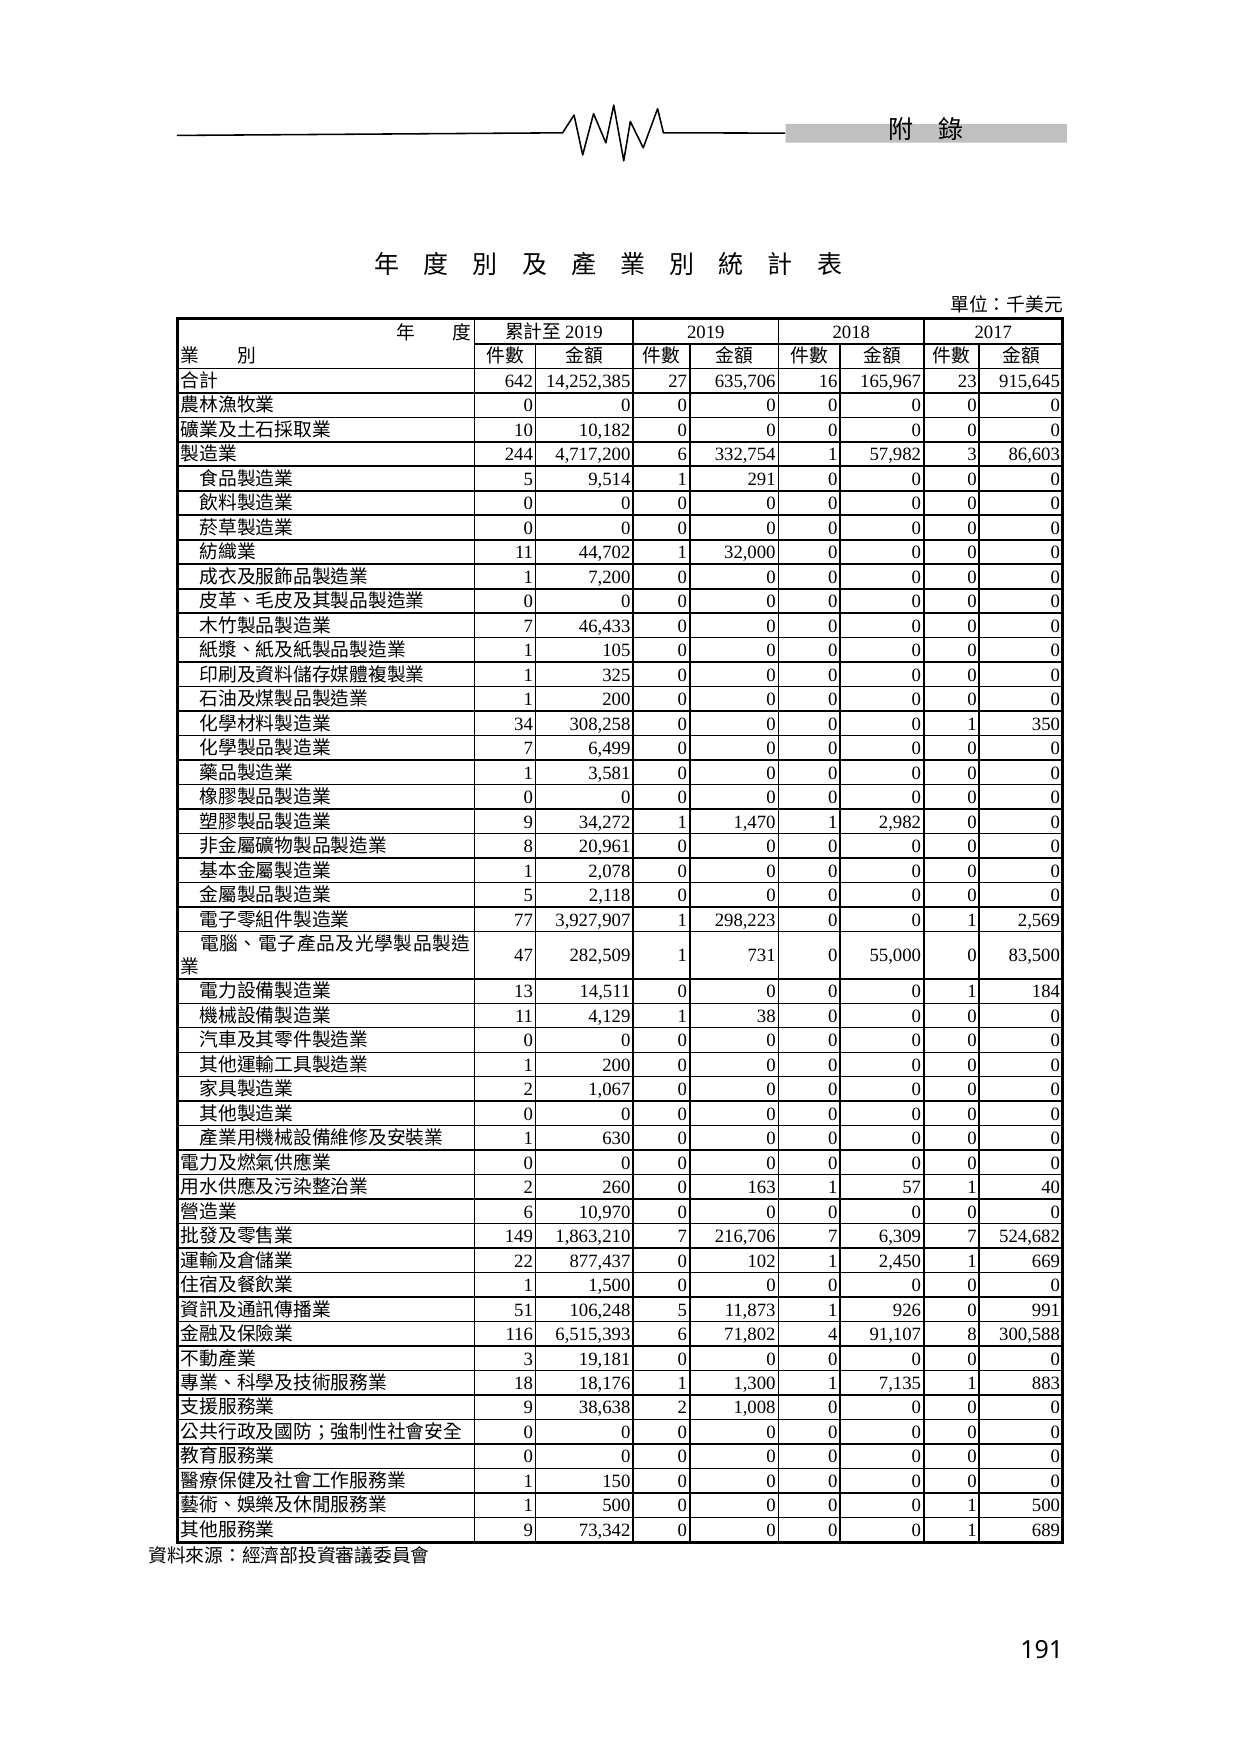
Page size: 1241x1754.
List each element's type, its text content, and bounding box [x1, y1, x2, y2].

table_cell 0 [634, 1347, 689, 1369]
table_cell 0 [841, 1053, 923, 1076]
table_cell 0 [779, 1273, 839, 1296]
table_cell 產業用機械設備維修及安裝業 [179, 1126, 474, 1149]
table_cell 0 [779, 467, 839, 490]
table_cell 0 [841, 663, 923, 686]
table_cell 0 [980, 467, 1061, 490]
table_cell 18 [475, 1371, 535, 1394]
table_cell 34,272 [536, 810, 632, 833]
table_cell 運輸及倉儲業 [179, 1249, 474, 1272]
table_cell 0 [925, 590, 978, 612]
table_cell 1,300 [691, 1371, 778, 1394]
table_cell 0 [841, 467, 923, 490]
table_cell 1,008 [691, 1396, 778, 1418]
table_cell 0 [691, 980, 778, 1002]
table_cell 0 [475, 394, 535, 416]
table_cell 電力設備製造業 [179, 980, 474, 1002]
table_cell 0 [841, 1004, 923, 1027]
table_cell 0 [925, 834, 978, 857]
table_cell 1 [779, 1371, 839, 1394]
table_cell 0 [841, 736, 923, 759]
table_cell 1 [779, 1249, 839, 1272]
table_cell 0 [779, 516, 839, 539]
table_cell 0 [634, 1028, 689, 1051]
table_cell 0 [980, 1420, 1061, 1443]
table_cell 200 [536, 687, 632, 710]
table_cell 0 [980, 492, 1061, 514]
table_cell 0 [691, 1053, 778, 1076]
table_cell 0 [841, 1347, 923, 1369]
table_cell 0 [841, 1102, 923, 1125]
table_cell 其他製造業 [179, 1102, 474, 1125]
table_cell 1 [475, 687, 535, 710]
table_cell 0 [779, 1028, 839, 1051]
table_cell 0 [634, 761, 689, 784]
table_cell 298,223 [691, 908, 778, 931]
table_cell 0 [691, 1126, 778, 1149]
table_cell 6 [634, 443, 689, 465]
table_cell 0 [841, 1126, 923, 1149]
table_cell 1,500 [536, 1273, 632, 1296]
table_cell 3 [475, 1347, 535, 1369]
table_cell 6,515,393 [536, 1322, 632, 1345]
table_cell 7,135 [841, 1371, 923, 1394]
table_cell 1 [475, 663, 535, 686]
table_cell 公共行政及國防；強制性社會安全 [179, 1420, 474, 1443]
table_cell 0 [980, 1347, 1061, 1369]
table_cell 0 [475, 492, 535, 514]
table_cell 1 [475, 638, 535, 661]
table_cell 0 [841, 1200, 923, 1223]
table_cell 1 [925, 1518, 978, 1541]
table_cell 0 [634, 785, 689, 808]
table_cell 0 [691, 1102, 778, 1125]
table_cell 163 [691, 1175, 778, 1198]
table_cell 0 [841, 712, 923, 735]
table_cell 0 [779, 687, 839, 710]
table_cell 0 [779, 541, 839, 563]
table_cell 23 [925, 369, 978, 392]
table_cell 0 [925, 1445, 978, 1467]
table_cell 0 [634, 1175, 689, 1198]
table_cell 5 [475, 883, 535, 906]
table_cell 6 [475, 1200, 535, 1223]
table_cell 38,638 [536, 1396, 632, 1418]
table_cell 電力及燃氣供應業 [179, 1151, 474, 1174]
table_cell 0 [925, 418, 978, 441]
table_cell 0 [779, 638, 839, 661]
table_cell 0 [841, 1077, 923, 1100]
table_cell 630 [536, 1126, 632, 1149]
table_cell 3,581 [536, 761, 632, 784]
table_cell 0 [925, 932, 978, 978]
table_cell 1 [475, 1273, 535, 1296]
table_cell 0 [691, 1028, 778, 1051]
table_cell 汽車及其零件製造業 [179, 1028, 474, 1051]
table_cell 20,961 [536, 834, 632, 857]
table_cell 0 [691, 638, 778, 661]
table_cell 0 [841, 541, 923, 563]
table_cell 1 [634, 908, 689, 931]
table_cell 藝術、娛樂及休閒服務業 [179, 1494, 474, 1516]
table_cell 電腦、電子產品及光學製品製造業 [179, 932, 474, 978]
table_cell 1 [925, 1175, 978, 1198]
table_cell 0 [841, 1151, 923, 1174]
table_cell 0 [779, 1445, 839, 1467]
table_cell 0 [691, 590, 778, 612]
table_cell 0 [691, 394, 778, 416]
table_cell 0 [691, 883, 778, 906]
table_cell 6,309 [841, 1224, 923, 1247]
table_cell 34 [475, 712, 535, 735]
table_cell 14,511 [536, 980, 632, 1002]
table_cell 0 [841, 761, 923, 784]
table_cell 0 [634, 1445, 689, 1467]
table_cell 1 [779, 1175, 839, 1198]
table_cell 0 [691, 1273, 778, 1296]
table_cell 0 [841, 492, 923, 514]
table_cell 0 [634, 1273, 689, 1296]
table_cell 500 [536, 1494, 632, 1516]
table_cell 專業、科學及技術服務業 [179, 1371, 474, 1394]
table_cell 0 [475, 1028, 535, 1051]
table_cell 0 [691, 1077, 778, 1100]
table_header 累計至2019 [475, 320, 632, 343]
table_cell 308,258 [536, 712, 632, 735]
table_cell 7 [475, 736, 535, 759]
table_cell 8 [925, 1322, 978, 1345]
table_cell 991 [980, 1298, 1061, 1321]
table_cell 0 [980, 1445, 1061, 1467]
table_cell 0 [634, 859, 689, 882]
table_cell 紙漿、紙及紙製品製造業 [179, 638, 474, 661]
table_cell 71,802 [691, 1322, 778, 1345]
table_cell 教育服務業 [179, 1445, 474, 1467]
table_cell 0 [779, 614, 839, 637]
table_cell 0 [925, 785, 978, 808]
table_cell 0 [980, 736, 1061, 759]
table_cell 0 [841, 1396, 923, 1418]
table_cell 0 [634, 1102, 689, 1125]
table_cell 0 [925, 687, 978, 710]
table_cell 0 [925, 1420, 978, 1443]
table_cell 6 [634, 1322, 689, 1345]
table_cell 0 [980, 1053, 1061, 1076]
table_cell 住宿及餐飲業 [179, 1273, 474, 1296]
table_cell 106,248 [536, 1298, 632, 1321]
table_cell 0 [634, 1494, 689, 1516]
table_cell 689 [980, 1518, 1061, 1541]
table_cell 150 [536, 1469, 632, 1492]
table_cell 0 [691, 1518, 778, 1541]
table_cell 332,754 [691, 443, 778, 465]
table_cell 55,000 [841, 932, 923, 978]
table_cell 0 [925, 467, 978, 490]
table_cell 0 [925, 1396, 978, 1418]
table_cell 73,342 [536, 1518, 632, 1541]
table_cell 0 [691, 1200, 778, 1223]
table_cell 7 [475, 614, 535, 637]
table_cell 0 [634, 492, 689, 514]
table_cell 91,107 [841, 1322, 923, 1345]
table_cell 1 [634, 1371, 689, 1394]
table_cell 0 [634, 1053, 689, 1076]
table_cell 菸草製造業 [179, 516, 474, 539]
table_cell 2 [475, 1175, 535, 1198]
table_cell 2 [634, 1396, 689, 1418]
table_cell 0 [634, 614, 689, 637]
table_cell 0 [925, 1077, 978, 1100]
table_cell 0 [634, 1518, 689, 1541]
table_cell 0 [779, 736, 839, 759]
table_cell 44,702 [536, 541, 632, 563]
table_cell 1 [475, 859, 535, 882]
table_cell 0 [980, 1151, 1061, 1174]
table_cell 0 [634, 1469, 689, 1492]
table_cell 102 [691, 1249, 778, 1272]
table_cell 0 [691, 565, 778, 588]
table_cell 0 [475, 1420, 535, 1443]
table_cell 家具製造業 [179, 1077, 474, 1100]
table_cell 1 [925, 712, 978, 735]
table_cell 1 [925, 908, 978, 931]
table_cell 0 [779, 761, 839, 784]
table_cell 0 [779, 1347, 839, 1369]
table_cell 2,982 [841, 810, 923, 833]
table_cell 0 [925, 1126, 978, 1149]
table_cell 0 [779, 1053, 839, 1076]
table_cell 883 [980, 1371, 1061, 1394]
table_cell 1 [475, 761, 535, 784]
table_cell 11,873 [691, 1298, 778, 1321]
table_cell 3,927,907 [536, 908, 632, 931]
table_cell 1 [779, 1298, 839, 1321]
table_cell 橡膠製品製造業 [179, 785, 474, 808]
table_cell 216,706 [691, 1224, 778, 1247]
table_cell 化學製品製造業 [179, 736, 474, 759]
table_cell 0 [779, 932, 839, 978]
table_cell 0 [779, 492, 839, 514]
table_cell 件數 [779, 345, 839, 367]
table_cell 0 [925, 1298, 978, 1321]
table_cell 1 [634, 1004, 689, 1027]
table_cell 1 [475, 1469, 535, 1492]
table_cell 0 [841, 590, 923, 612]
table_cell 0 [980, 834, 1061, 857]
table_cell 18,176 [536, 1371, 632, 1394]
table_cell 4,129 [536, 1004, 632, 1027]
table_cell 0 [634, 1126, 689, 1149]
table_cell 635,706 [691, 369, 778, 392]
table_cell 10 [475, 418, 535, 441]
table_cell 9 [475, 1518, 535, 1541]
table_cell 0 [691, 1445, 778, 1467]
table_cell 成衣及服飾品製造業 [179, 565, 474, 588]
table_cell 524,682 [980, 1224, 1061, 1247]
table_cell 0 [779, 785, 839, 808]
table_cell 0 [980, 663, 1061, 686]
table_cell 0 [634, 1249, 689, 1272]
table_cell 1,863,210 [536, 1224, 632, 1247]
table_cell 11 [475, 1004, 535, 1027]
table_cell 0 [475, 516, 535, 539]
table_cell 0 [475, 1102, 535, 1125]
table_cell 金融及保險業 [179, 1322, 474, 1345]
text 單位：千美元 [178, 290, 1063, 317]
table_cell 19,181 [536, 1347, 632, 1369]
table_cell 件數 [634, 345, 689, 367]
table_cell 化學材料製造業 [179, 712, 474, 735]
table_cell 9 [475, 1396, 535, 1418]
table_cell 0 [634, 394, 689, 416]
table_cell 325 [536, 663, 632, 686]
table_cell 0 [779, 1126, 839, 1149]
table_cell 0 [634, 638, 689, 661]
table_cell 0 [925, 1200, 978, 1223]
table_cell 1,067 [536, 1077, 632, 1100]
table_cell 7 [925, 1224, 978, 1247]
text 資料來源：經濟部投資審議委員會 [148, 1544, 1063, 1567]
table_cell 105 [536, 638, 632, 661]
table_cell 0 [779, 859, 839, 882]
table_cell 0 [779, 1396, 839, 1418]
table_cell 0 [691, 1151, 778, 1174]
table_cell 1 [925, 1249, 978, 1272]
table_cell 0 [475, 785, 535, 808]
table_cell 0 [925, 516, 978, 539]
table_cell 0 [925, 1053, 978, 1076]
table_cell 機械設備製造業 [179, 1004, 474, 1027]
table_cell 0 [980, 1273, 1061, 1296]
table_cell 2,118 [536, 883, 632, 906]
table_cell 0 [779, 1518, 839, 1541]
table_cell 0 [980, 516, 1061, 539]
table_cell 669 [980, 1249, 1061, 1272]
table_cell 0 [980, 883, 1061, 906]
table_cell 0 [536, 1445, 632, 1467]
table_cell 5 [634, 1298, 689, 1321]
table_cell 260 [536, 1175, 632, 1198]
table_cell 0 [841, 1420, 923, 1443]
table_cell 0 [634, 1420, 689, 1443]
table_cell 40 [980, 1175, 1061, 1198]
table_cell 0 [925, 614, 978, 637]
table_cell 6,499 [536, 736, 632, 759]
table_cell 0 [634, 883, 689, 906]
table_cell 0 [779, 565, 839, 588]
table_cell 165,967 [841, 369, 923, 392]
table_cell 0 [634, 516, 689, 539]
table_cell 0 [691, 785, 778, 808]
table_cell 0 [634, 565, 689, 588]
table_cell 金額 [841, 345, 923, 367]
table_cell 金額 [980, 345, 1061, 367]
table_cell 0 [925, 761, 978, 784]
table_cell 4,717,200 [536, 443, 632, 465]
table_cell 0 [980, 614, 1061, 637]
table_cell 電子零組件製造業 [179, 908, 474, 931]
table_cell 5 [475, 467, 535, 490]
table_cell 0 [980, 785, 1061, 808]
table_cell 9 [475, 810, 535, 833]
table_cell 0 [634, 834, 689, 857]
table_cell 300,588 [980, 1322, 1061, 1345]
table_cell 0 [779, 980, 839, 1002]
table_cell 57 [841, 1175, 923, 1198]
table_cell 0 [779, 712, 839, 735]
table_cell 0 [980, 1126, 1061, 1149]
table_cell 0 [779, 1420, 839, 1443]
table_cell 1 [475, 1053, 535, 1076]
table_cell 877,437 [536, 1249, 632, 1272]
table_cell 0 [536, 492, 632, 514]
table_cell 0 [841, 859, 923, 882]
table_cell 農林漁牧業 [179, 394, 474, 416]
table_cell 0 [634, 1200, 689, 1223]
table_cell 0 [691, 516, 778, 539]
table_cell 0 [475, 1151, 535, 1174]
table_cell 0 [779, 834, 839, 857]
table_cell 0 [634, 663, 689, 686]
table_cell 282,509 [536, 932, 632, 978]
table_cell 0 [634, 590, 689, 612]
table_cell 0 [980, 1102, 1061, 1125]
table_cell 0 [980, 1004, 1061, 1027]
table_header 年 度 業 別 [179, 320, 474, 367]
table_header 2018 [779, 320, 923, 343]
table_cell 飲料製造業 [179, 492, 474, 514]
table_cell 3 [925, 443, 978, 465]
table_cell 926 [841, 1298, 923, 1321]
table_cell 0 [779, 1469, 839, 1492]
table_cell 0 [691, 492, 778, 514]
table_cell 其他運輸工具製造業 [179, 1053, 474, 1076]
table_cell 0 [925, 541, 978, 563]
table_cell 金屬製品製造業 [179, 883, 474, 906]
table_cell 塑膠製品製造業 [179, 810, 474, 833]
table_cell 47 [475, 932, 535, 978]
table_cell 83,500 [980, 932, 1061, 978]
table_cell 礦業及土石採取業 [179, 418, 474, 441]
table_cell 1 [634, 810, 689, 833]
table_cell 57,982 [841, 443, 923, 465]
table_cell 2,078 [536, 859, 632, 882]
table_cell 0 [691, 736, 778, 759]
table_cell 1 [925, 980, 978, 1002]
table_cell 46,433 [536, 614, 632, 637]
table_cell 0 [980, 859, 1061, 882]
table_cell 0 [841, 418, 923, 441]
table_cell 350 [980, 712, 1061, 735]
table_cell 0 [980, 1396, 1061, 1418]
table_cell 0 [980, 418, 1061, 441]
table_cell 0 [841, 1028, 923, 1051]
table_cell 0 [925, 663, 978, 686]
table_cell 13 [475, 980, 535, 1002]
table_cell 0 [691, 859, 778, 882]
table_cell 非金屬礦物製品製造業 [179, 834, 474, 857]
table_cell 0 [536, 590, 632, 612]
table_cell 500 [980, 1494, 1061, 1516]
table_cell 0 [980, 1028, 1061, 1051]
table_cell 0 [980, 541, 1061, 563]
table_cell 7,200 [536, 565, 632, 588]
table_cell 0 [925, 565, 978, 588]
table_cell 0 [841, 785, 923, 808]
table_cell 1 [475, 565, 535, 588]
table_cell 0 [634, 687, 689, 710]
table_cell 642 [475, 369, 535, 392]
table_cell 915,645 [980, 369, 1061, 392]
table_cell 0 [980, 761, 1061, 784]
table_cell 1 [779, 443, 839, 465]
table_cell 10,970 [536, 1200, 632, 1223]
table_cell 0 [980, 638, 1061, 661]
table_cell 0 [779, 394, 839, 416]
table_cell 86,603 [980, 443, 1061, 465]
table_cell 4 [779, 1322, 839, 1345]
table_cell 0 [841, 394, 923, 416]
table_cell 0 [980, 1077, 1061, 1100]
table_cell 184 [980, 980, 1061, 1002]
table_cell 0 [691, 1347, 778, 1369]
table_cell 0 [536, 1420, 632, 1443]
table_header 2017 [925, 320, 1061, 343]
table_cell 0 [536, 1102, 632, 1125]
table_cell 1 [475, 1126, 535, 1149]
table_cell 0 [634, 980, 689, 1002]
table_cell 0 [925, 1469, 978, 1492]
table_cell 0 [634, 736, 689, 759]
table_cell 紡織業 [179, 541, 474, 563]
table_cell 0 [475, 590, 535, 612]
table_header 2019 [634, 320, 778, 343]
table_cell 0 [536, 1151, 632, 1174]
table_cell 0 [779, 1151, 839, 1174]
table_cell 金額 [536, 345, 632, 367]
table_cell 8 [475, 834, 535, 857]
table_cell 基本金屬製造業 [179, 859, 474, 882]
table_cell 0 [925, 638, 978, 661]
table_cell 0 [779, 1004, 839, 1027]
table_cell 木竹製品製造業 [179, 614, 474, 637]
table_cell 0 [980, 565, 1061, 588]
table_cell 0 [925, 394, 978, 416]
table_cell 支援服務業 [179, 1396, 474, 1418]
table_cell 1 [634, 541, 689, 563]
table_cell 合計 [179, 369, 474, 392]
table_cell 0 [925, 736, 978, 759]
table_cell 0 [536, 516, 632, 539]
table_cell 0 [841, 516, 923, 539]
table_cell 0 [980, 590, 1061, 612]
table_cell 0 [691, 761, 778, 784]
table_cell 9,514 [536, 467, 632, 490]
table_cell 0 [841, 1469, 923, 1492]
table_cell 0 [841, 834, 923, 857]
table_cell 1 [779, 810, 839, 833]
table_cell 食品製造業 [179, 467, 474, 490]
table_cell 藥品製造業 [179, 761, 474, 784]
table_cell 16 [779, 369, 839, 392]
table_cell 0 [841, 908, 923, 931]
table_cell 22 [475, 1249, 535, 1272]
table_cell 0 [841, 614, 923, 637]
table_cell 醫療保健及社會工作服務業 [179, 1469, 474, 1492]
table_cell 731 [691, 932, 778, 978]
table_cell 0 [691, 1494, 778, 1516]
table_cell 1 [925, 1494, 978, 1516]
table_cell 0 [691, 663, 778, 686]
table_cell 7 [779, 1224, 839, 1247]
table_cell 0 [925, 1028, 978, 1051]
table_cell 0 [779, 1494, 839, 1516]
table_cell 7 [634, 1224, 689, 1247]
table_cell 不動產業 [179, 1347, 474, 1369]
table_cell 0 [841, 1445, 923, 1467]
table_cell 0 [779, 663, 839, 686]
table_cell 0 [779, 1200, 839, 1223]
table_cell 291 [691, 467, 778, 490]
table_cell 0 [925, 1102, 978, 1125]
table_cell 0 [980, 687, 1061, 710]
table_cell 51 [475, 1298, 535, 1321]
table_cell 244 [475, 443, 535, 465]
table_cell 0 [925, 810, 978, 833]
table_cell 1 [634, 932, 689, 978]
table_cell 1 [634, 467, 689, 490]
table_cell 32,000 [691, 541, 778, 563]
table_cell 0 [925, 492, 978, 514]
table_cell 0 [925, 1004, 978, 1027]
table_cell 116 [475, 1322, 535, 1345]
table_cell 0 [691, 614, 778, 637]
table_cell 0 [980, 810, 1061, 833]
table_cell 38 [691, 1004, 778, 1027]
table_cell 0 [980, 1469, 1061, 1492]
table_cell 0 [475, 1445, 535, 1467]
table_cell 0 [779, 908, 839, 931]
table_cell 0 [536, 394, 632, 416]
table_cell 石油及煤製品製造業 [179, 687, 474, 710]
table_cell 製造業 [179, 443, 474, 465]
table_cell 0 [691, 834, 778, 857]
table_cell 0 [841, 1273, 923, 1296]
table_cell 0 [841, 565, 923, 588]
table_cell 皮革、毛皮及其製品製造業 [179, 590, 474, 612]
table_cell 200 [536, 1053, 632, 1076]
table_cell 0 [634, 1077, 689, 1100]
table_cell 0 [841, 1518, 923, 1541]
table_cell 0 [536, 785, 632, 808]
table_cell 0 [779, 1077, 839, 1100]
table_cell 0 [841, 980, 923, 1002]
table_cell 2,450 [841, 1249, 923, 1272]
table_cell 0 [691, 1420, 778, 1443]
table_cell 0 [779, 1102, 839, 1125]
table_cell 0 [779, 883, 839, 906]
table_cell 用水供應及污染整治業 [179, 1175, 474, 1198]
table_cell 其他服務業 [179, 1518, 474, 1541]
text 年度別及產業別統計表 [178, 236, 1063, 290]
table_cell 0 [925, 1347, 978, 1369]
table_cell 14,252,385 [536, 369, 632, 392]
table_cell 0 [980, 1200, 1061, 1223]
table_cell 金額 [691, 345, 778, 367]
table_cell 0 [925, 1273, 978, 1296]
table_cell 0 [779, 590, 839, 612]
table_cell 件數 [925, 345, 978, 367]
table_cell 0 [536, 1028, 632, 1051]
table_cell 0 [841, 638, 923, 661]
table_cell 0 [925, 883, 978, 906]
table_cell 0 [691, 712, 778, 735]
table_cell 0 [841, 1494, 923, 1516]
table_cell 1 [925, 1371, 978, 1394]
table_cell 2,569 [980, 908, 1061, 931]
table_cell 0 [841, 883, 923, 906]
table_cell 0 [634, 418, 689, 441]
table_cell 資訊及通訊傳播業 [179, 1298, 474, 1321]
table_cell 0 [691, 418, 778, 441]
table_cell 0 [691, 1469, 778, 1492]
table_cell 0 [841, 687, 923, 710]
table_cell 0 [634, 712, 689, 735]
table_cell 11 [475, 541, 535, 563]
table_cell 149 [475, 1224, 535, 1247]
table_cell 0 [925, 1151, 978, 1174]
table_cell 件數 [475, 345, 535, 367]
table_cell 0 [980, 394, 1061, 416]
table_cell 1 [475, 1494, 535, 1516]
table_cell 77 [475, 908, 535, 931]
table_cell 10,182 [536, 418, 632, 441]
table_cell 27 [634, 369, 689, 392]
table_cell 2 [475, 1077, 535, 1100]
table_cell 批發及零售業 [179, 1224, 474, 1247]
table_cell 0 [691, 687, 778, 710]
table_cell 印刷及資料儲存媒體複製業 [179, 663, 474, 686]
table_cell 0 [779, 418, 839, 441]
table_cell 0 [925, 859, 978, 882]
table_cell 營造業 [179, 1200, 474, 1223]
table_cell 0 [634, 1151, 689, 1174]
table_cell 1,470 [691, 810, 778, 833]
